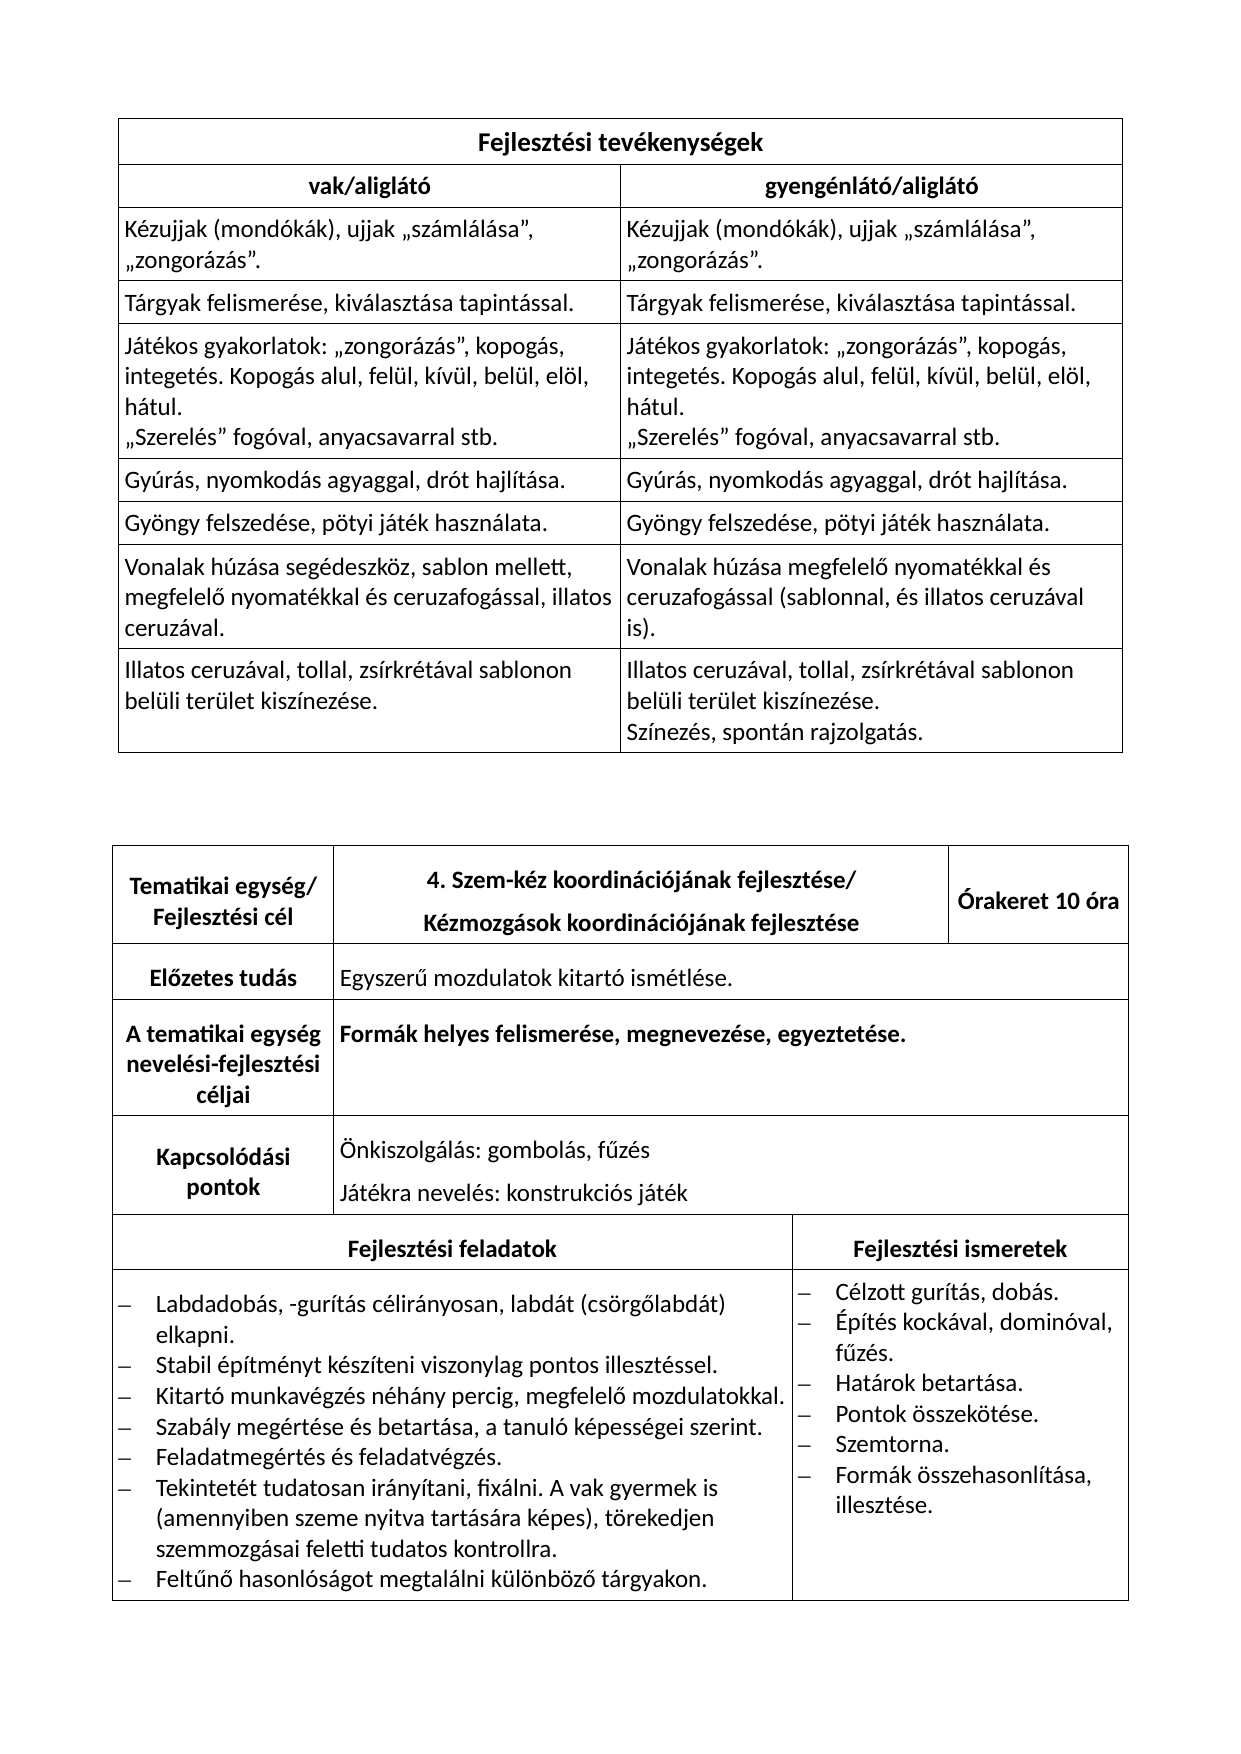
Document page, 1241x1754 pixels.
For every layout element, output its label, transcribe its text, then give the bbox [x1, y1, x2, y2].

table_cell Tárgyak felismerése, kiválasztása tapintással. [119, 281, 620, 323]
table_cell Gyöngy felszedése, pötyi játék használata. [119, 502, 620, 544]
table_cell Fejlesztési ismeretek [793, 1215, 1128, 1269]
table_cell Formák helyes felismerése, megnevezése, egyeztetése. [334, 1000, 1128, 1115]
table_cell Kézujjak (mondókák), ujjak „számlálása”, „zongorázás”. [119, 208, 620, 280]
table_cell Gyöngy felszedése, pötyi játék használata. [621, 502, 1122, 544]
table_cell Játékos gyakorlatok: „zongorázás”, kopogás, integetés. Kopogás alul, felül, kívül, belül, elöl, hátul. „Szerelés” fogóval, anyacsavarral stb. [621, 324, 1122, 458]
table_cell Labdadobás, -gurítás célirányosan, labdát (csörgőlabdát) elkapni. Stabil építményt készíteni viszonylag pontos illesztéssel. Kitartó munkavégzés néhány percig, megfelelő mozdulatokkal. Szabály megértése és betartása, a tanuló képességei szerint. Feladatmegértés és feladatvégzés. Tekintetét tudatosan irányítani, fixálni. A vak gyermek is (amennyiben szeme nyitva tartására képes), törekedjen szemmozgásai feletti tudatos kontrollra. Feltűnő hasonlóságot megtalálni különböző tárgyakon. [113, 1270, 792, 1599]
table_header Tematikai egység/ Fejlesztési cél [113, 846, 333, 943]
table_cell Tárgyak felismerése, kiválasztása tapintással. [621, 281, 1122, 323]
table_header Fejlesztési tevékenységek [119, 119, 1122, 164]
table_header 4. Szem-kéz koordinációjának fejlesztése/ Kézmozgások koordinációjának fejlesztése [334, 846, 948, 943]
table_header Órakeret 10 óra [949, 846, 1128, 943]
table_cell Illatos ceruzával, tollal, zsírkrétával sablonon belüli terület kiszínezése. [119, 649, 620, 752]
table_cell gyengénlátó/aliglátó [621, 165, 1122, 207]
table_cell Fejlesztési feladatok [113, 1215, 792, 1269]
table_cell A tematikai egység nevelési-fejlesztési céljai [113, 1000, 333, 1115]
table_cell Egyszerű mozdulatok kitartó ismétlése. [334, 944, 1128, 999]
table_cell Illatos ceruzával, tollal, zsírkrétával sablonon belüli terület kiszínezése. Színezés, spontán rajzolgatás. [621, 649, 1122, 752]
table_cell Vonalak húzása megfelelő nyomatékkal és ceruzafogással (sablonnal, és illatos ceruzával is). [621, 545, 1122, 648]
table_cell Gyúrás, nyomkodás agyaggal, drót hajlítása. [119, 459, 620, 501]
table_cell Kézujjak (mondókák), ujjak „számlálása”, „zongorázás”. [621, 208, 1122, 280]
table_cell Gyúrás, nyomkodás agyaggal, drót hajlítása. [621, 459, 1122, 501]
table_cell Játékos gyakorlatok: „zongorázás”, kopogás, integetés. Kopogás alul, felül, kívül, belül, elöl, hátul. „Szerelés” fogóval, anyacsavarral stb. [119, 324, 620, 458]
table_cell Kapcsolódási pontok [113, 1116, 333, 1214]
table_cell Önkiszolgálás: gombolás, fűzés Játékra nevelés: konstrukciós játék [334, 1116, 1128, 1214]
table_cell vak/aliglátó [119, 165, 620, 207]
table_cell Előzetes tudás [113, 944, 333, 999]
table_cell Vonalak húzása segédeszköz, sablon mellett, megfelelő nyomatékkal és ceruzafogással, illatos ceruzával. [119, 545, 620, 648]
table_cell Célzott gurítás, dobás. Építés kockával, dominóval, fűzés. Határok betartása. Pontok összekötése. Szemtorna. Formák összehasonlítása, illesztése. [793, 1270, 1128, 1599]
